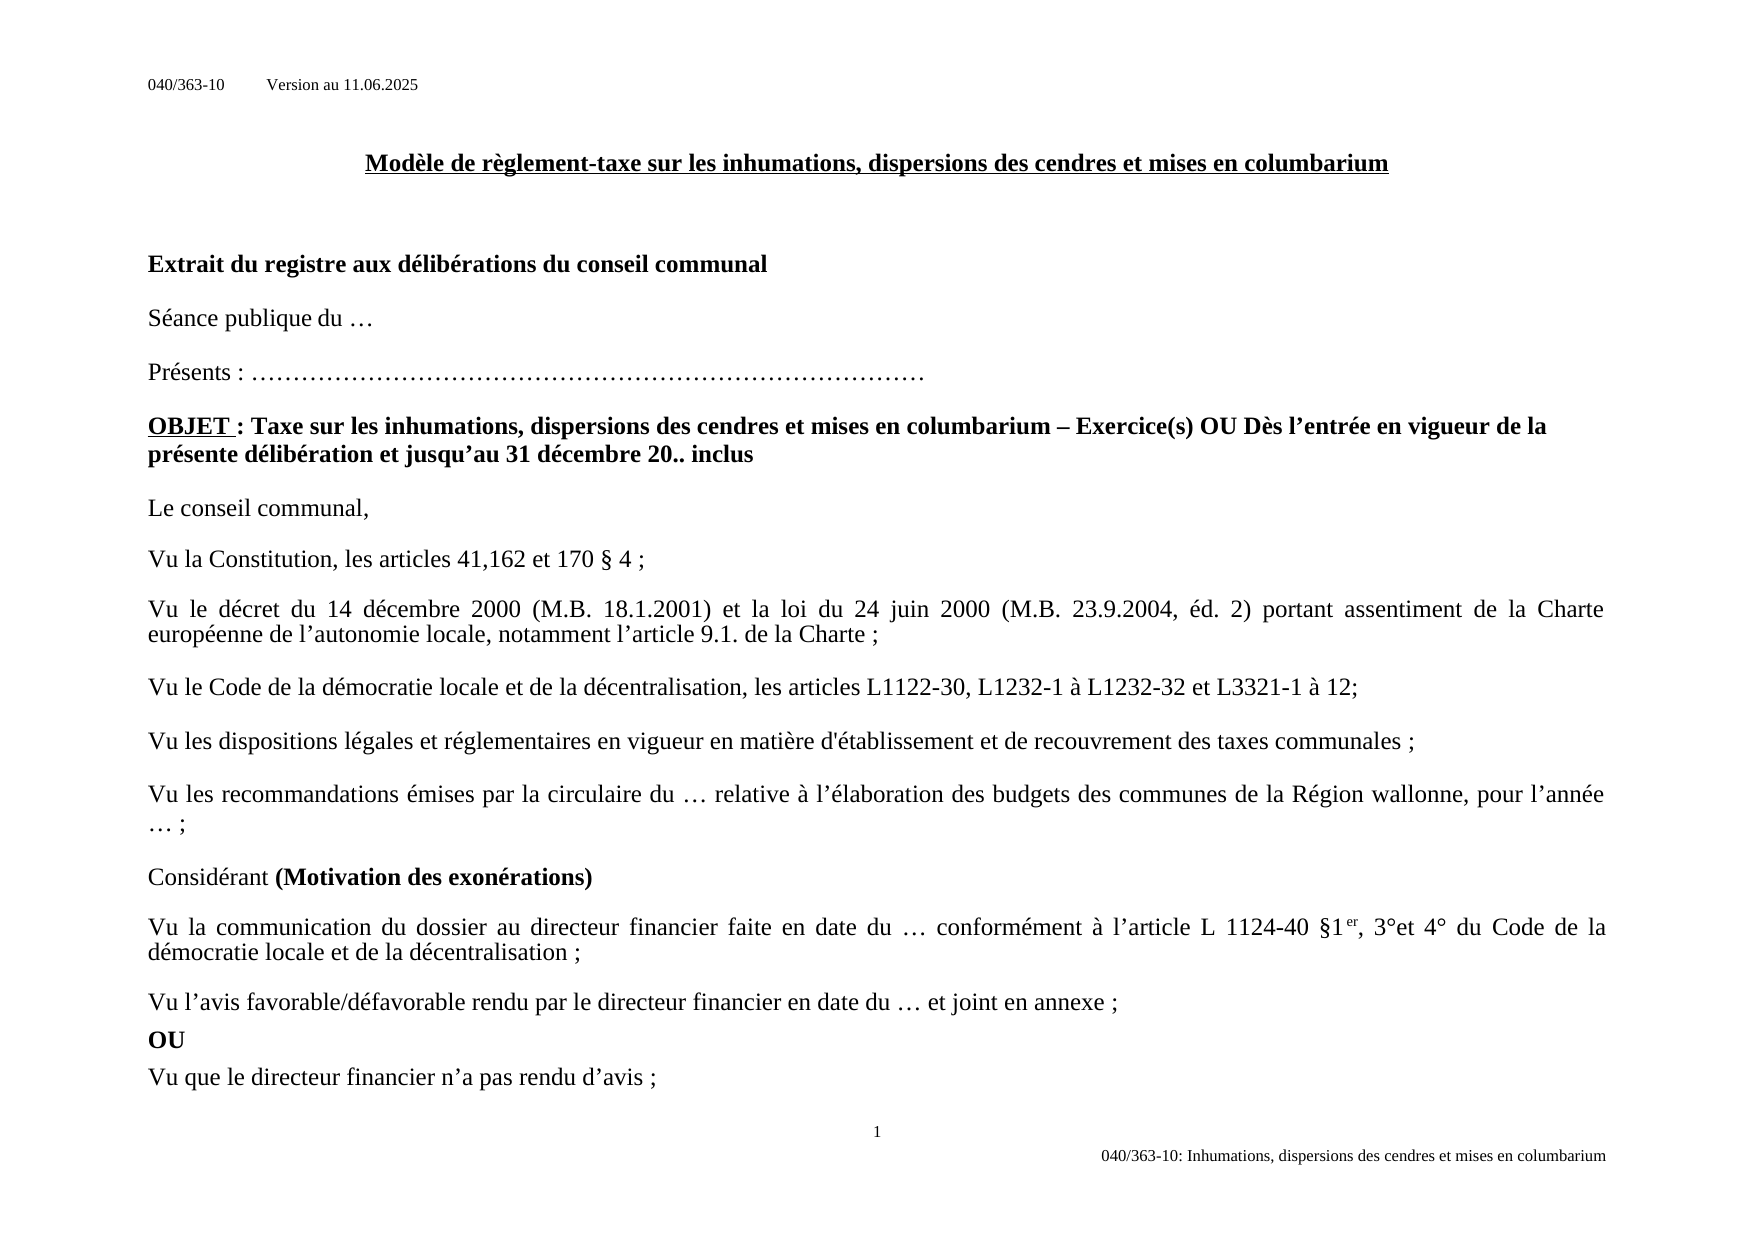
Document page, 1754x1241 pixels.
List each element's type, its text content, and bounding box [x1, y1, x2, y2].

text Considérant (Motivation des exonérations) [148, 862, 1606, 891]
subtitle Modèle de règlement-taxe sur les inhumations, dispersions des cendres et mises en columbarium [148, 148, 1606, 176]
text OU [148, 1028, 1606, 1053]
text Vu la communication du dossier au directeur financier faite en date du … conformément à l’article L 1124-40 §1er, 3°et 4° du Code de la démocratie locale et de la décentralisation ; [148, 916, 1606, 966]
text Vu l’avis favorable/défavorable rendu par le directeur financier en date du … et joint en annexe ; [148, 991, 1606, 1016]
text Vu les recommandations émises par la circulaire du … relative à l’élaboration des budgets des communes de la Région wallonne, pour l’année … ; [148, 779, 1606, 837]
text Vu les dispositions légales et réglementaires en vigueur en matière d'établissement et de recouvrement des taxes communales ; [148, 726, 1606, 754]
text Vu la Constitution, les articles 41,162 et 170 § 4 ; [148, 547, 1606, 572]
text Le conseil communal, [148, 493, 1606, 522]
text Séance publique du … [148, 303, 1606, 332]
text Vu que le directeur financier n’a pas rendu d’avis ; [148, 1066, 1606, 1091]
text Vu le Code de la démocratie locale et de la décentralisation, les articles L1122-30, L1232-1 à L1232-32 et L3321-1 à 12; [148, 672, 1606, 701]
subtitle Extrait du registre aux délibérations du conseil communal [148, 249, 1606, 278]
text OBJET : Taxe sur les inhumations, dispersions des cendres et mises en columbarium – Exercice(s) OU Dès l’entrée en vigueur de la présente délibération et jusqu’au 31 décembre 20.. inclus [148, 411, 1606, 468]
text Présents : ……………………………………………………………………… [148, 357, 1606, 386]
text Vu le décret du 14 décembre 2000 (M.B. 18.1.2001) et la loi du 24 juin 2000 (M.B. 23.9.2004, éd. 2) portant assentiment de la Charte européenne de l’autonomie locale, notamment l’article 9.1. de la Charte ; [148, 597, 1606, 647]
